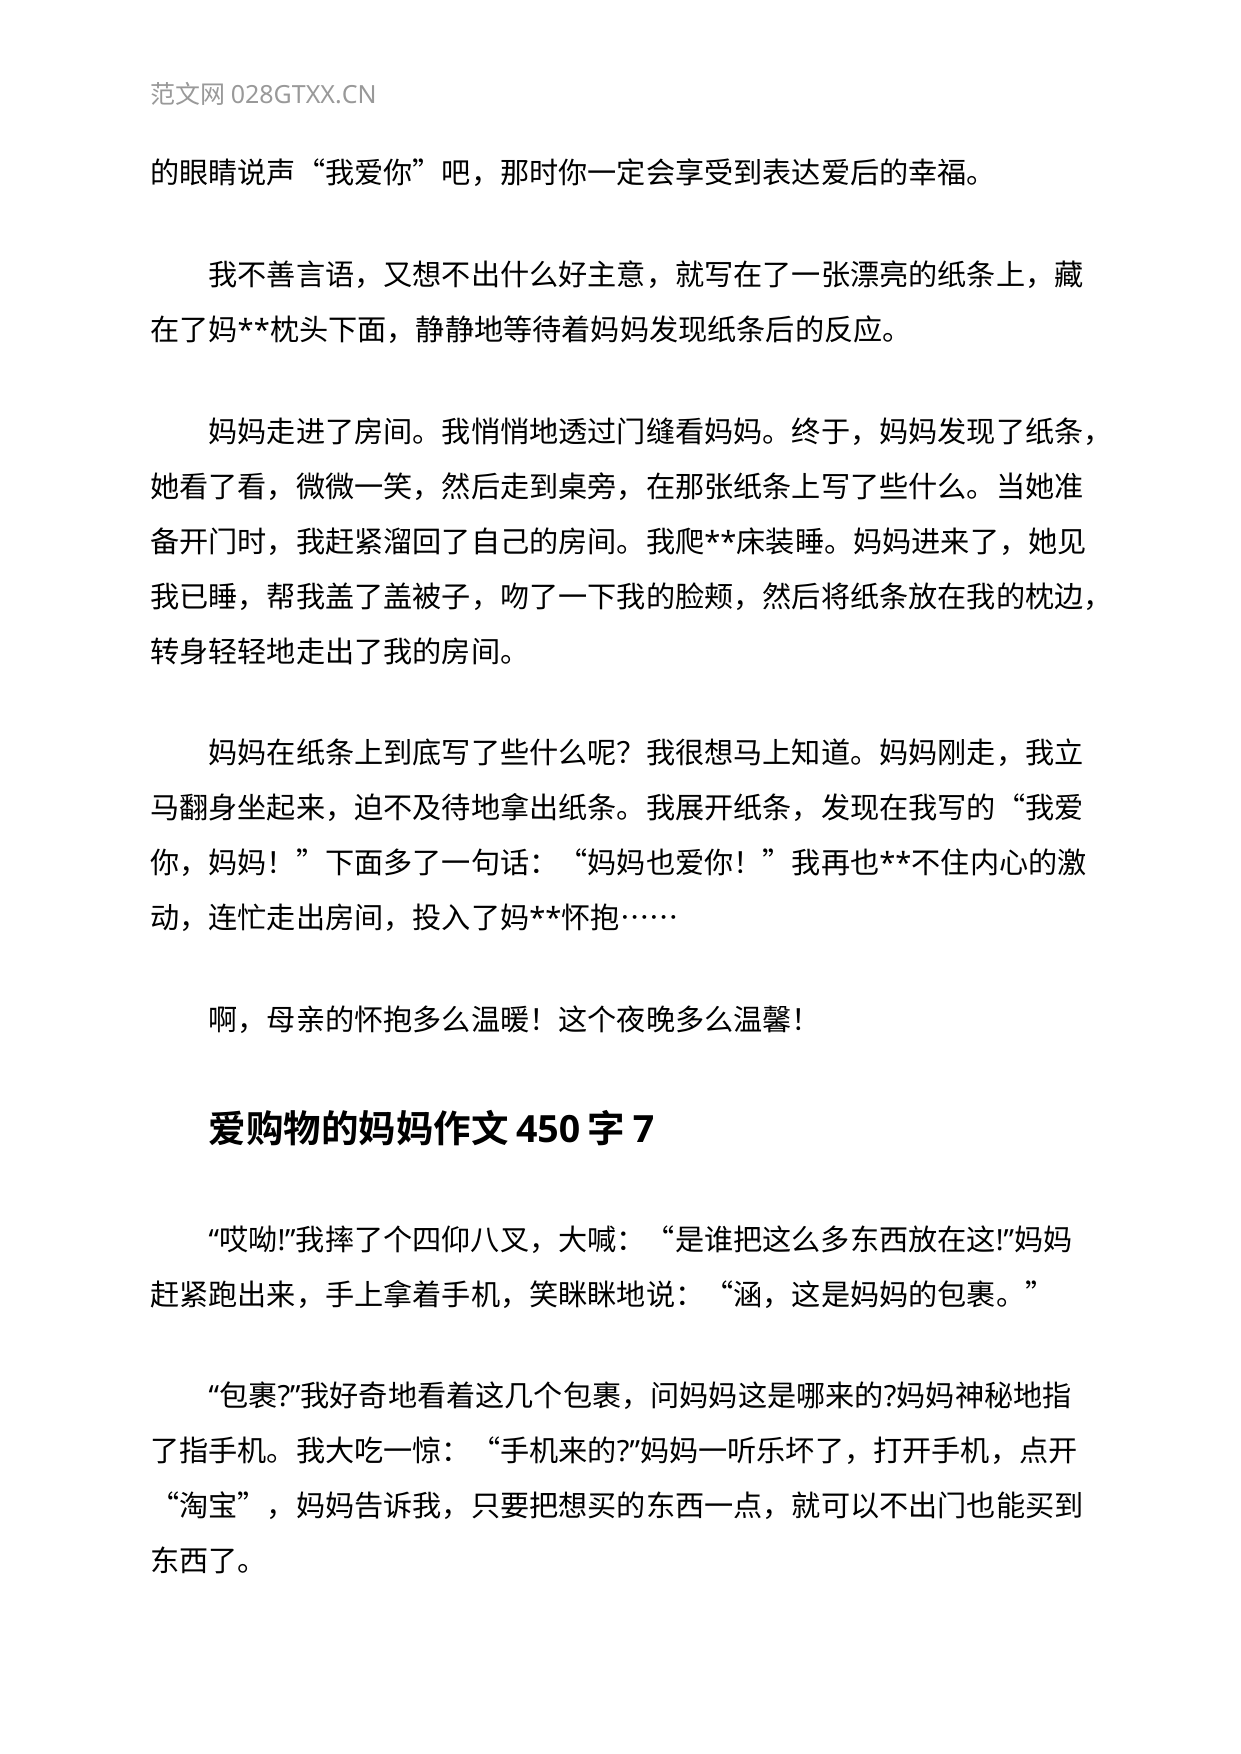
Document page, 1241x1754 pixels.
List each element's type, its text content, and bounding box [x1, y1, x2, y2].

text 妈妈在纸条上到底写了些什么呢？我很想马上知道。妈妈刚走，我立马翻身坐起来，迫不及待地拿出纸条。我展开纸条，发现在我写的“我爱你，妈妈！”下面多了一句话：“妈妈也爱你！”我再也**不住内心的激动，连忙走出房间，投入了妈**怀抱…… [150, 730, 1090, 937]
text 啊，母亲的怀抱多么温暖！这个夜晚多么温馨！ [150, 997, 1090, 1039]
text 妈妈走进了房间。我悄悄地透过门缝看妈妈。终于，妈妈发现了纸条，她看了看，微微一笑，然后走到桌旁，在那张纸条上写了些什么。当她准备开门时，我赶紧溜回了自己的房间。我爬**床装睡。妈妈进来了，她见我已睡，帮我盖了盖被子，吻了一下我的脸颊，然后将纸条放在我的枕边，转身轻轻地走出了我的房间。 [150, 409, 1090, 671]
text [150, 150, 1090, 192]
text “哎呦!”我摔了个四仰八叉，大喊：“是谁把这么多东西放在这!”妈妈赶紧跑出来，手上拿着手机，笑眯眯地说：“涵，这是妈妈的包裹。” [150, 1216, 1090, 1313]
text 爱购物的妈妈作文450字7 [150, 1099, 1090, 1153]
text 我不善言语，又想不出什么好主意，就写在了一张漂亮的纸条上，藏在了妈**枕头下面，静静地等待着妈妈发现纸条后的反应。 [150, 252, 1090, 349]
text “包裹?”我好奇地看着这几个包裹，问妈妈这是哪来的?妈妈神秘地指了指手机。我大吃一惊：“手机来的?”妈妈一听乐坏了，打开手机，点开“淘宝”，妈妈告诉我，只要把想买的东西一点，就可以不出门也能买到东西了。 [150, 1373, 1090, 1580]
